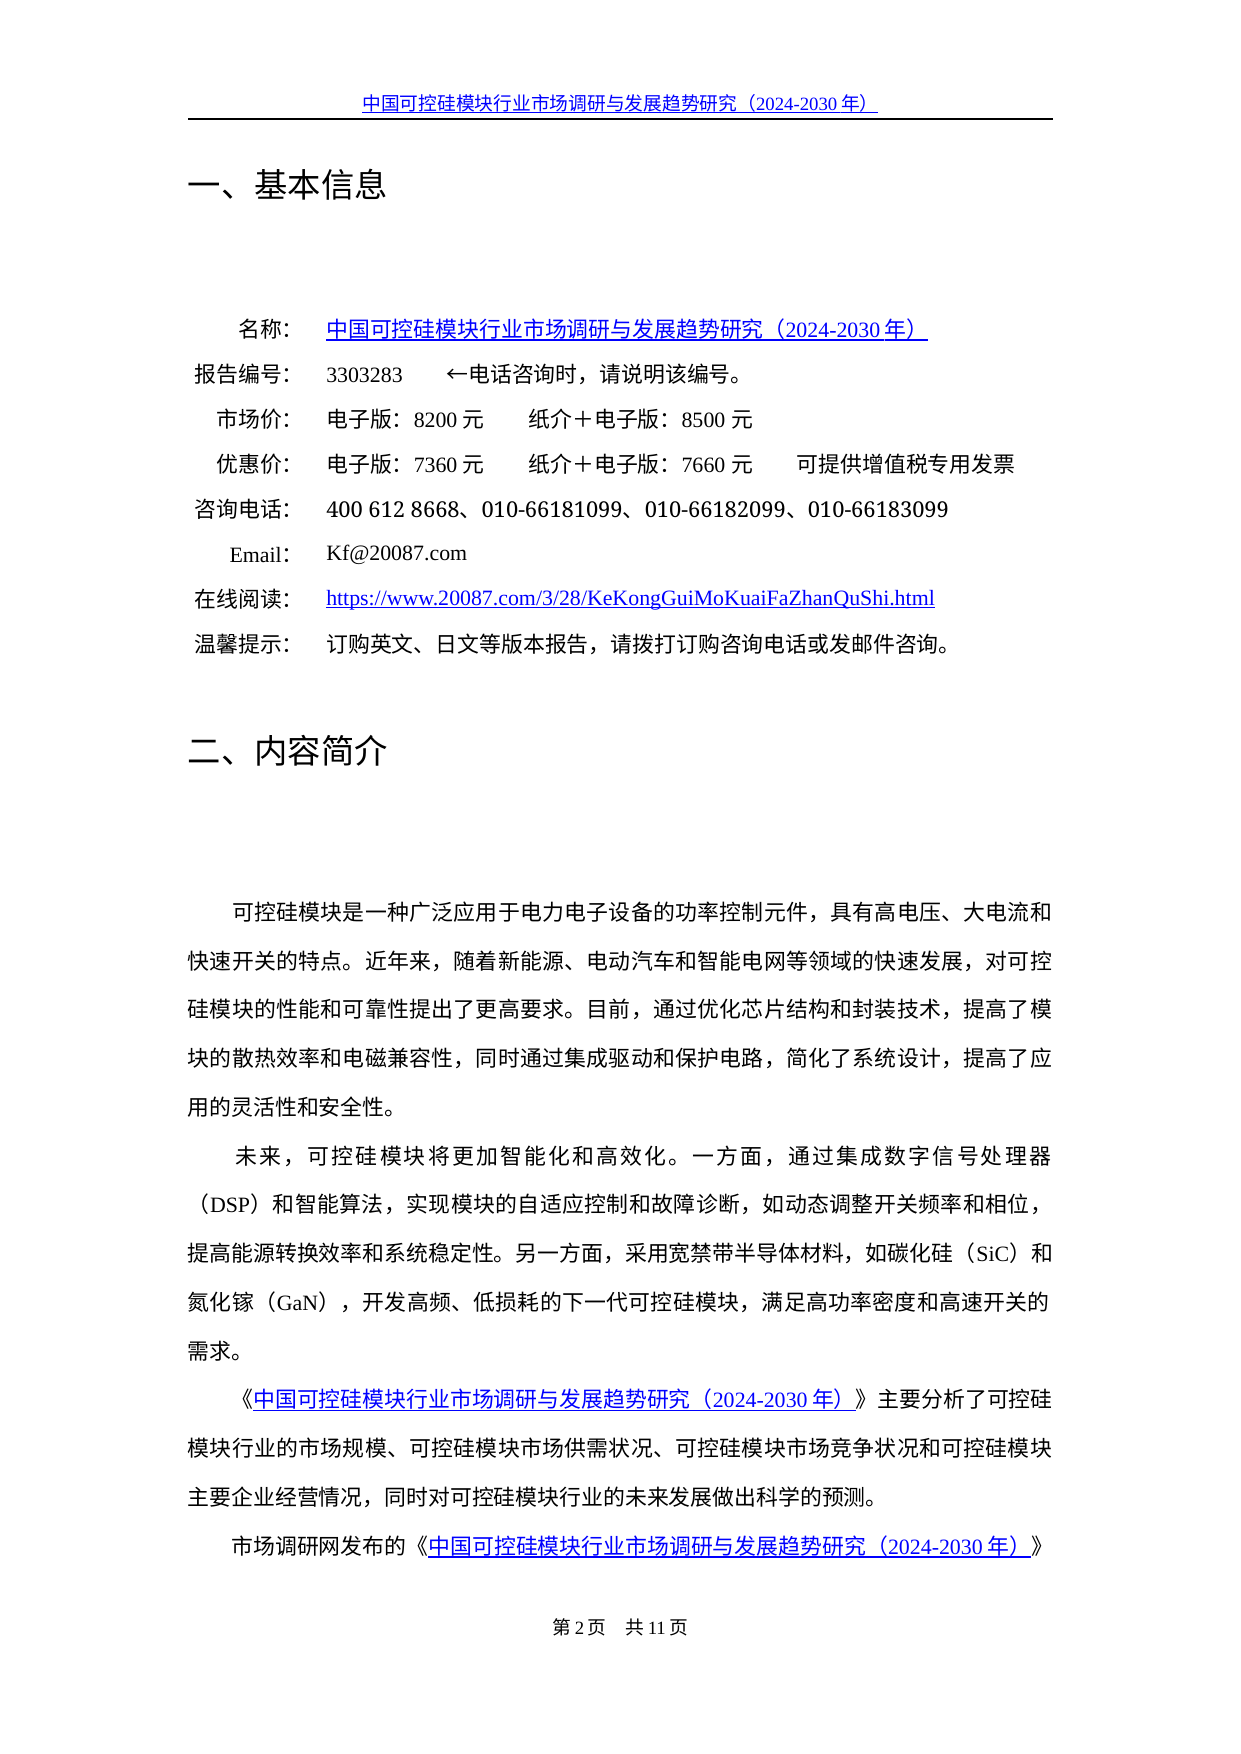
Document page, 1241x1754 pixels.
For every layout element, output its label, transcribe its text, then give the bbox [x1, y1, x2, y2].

table_cell 市场价： [167, 402, 315, 447]
table_header 名称： [167, 312, 315, 357]
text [187, 894, 1053, 1561]
table_cell 咨询电话： [167, 492, 315, 537]
table_cell Email： [167, 537, 315, 582]
table_cell 电子版：8200 元 纸介＋电子版：8500 元 [315, 402, 1073, 447]
title 二、内容简介 [187, 717, 1053, 782]
table_cell 温馨提示： [167, 627, 315, 672]
table_cell Kf@20087.com [315, 537, 1073, 582]
table_cell 3303283 ←电话咨询时，请说明该编号。 [315, 357, 1073, 402]
table_header 中国可控硅模块行业市场调研与发展趋势研究（2024-2030年） [315, 312, 1073, 357]
table_cell 400 612 8668、010-66181099、010-66182099、010-66183099 [315, 492, 1073, 537]
table_cell 优惠价： [167, 447, 315, 492]
table_cell 在线阅读： [167, 582, 315, 627]
table_cell 电子版：7360 元 纸介＋电子版：7660 元 可提供增值税专用发票 [315, 447, 1073, 492]
table_cell [315, 582, 1073, 627]
table_cell 订购英文、日文等版本报告，请拨打订购咨询电话或发邮件咨询。 [315, 627, 1073, 672]
title 一、基本信息 [187, 150, 1053, 215]
table_cell 报告编号： [167, 357, 315, 402]
